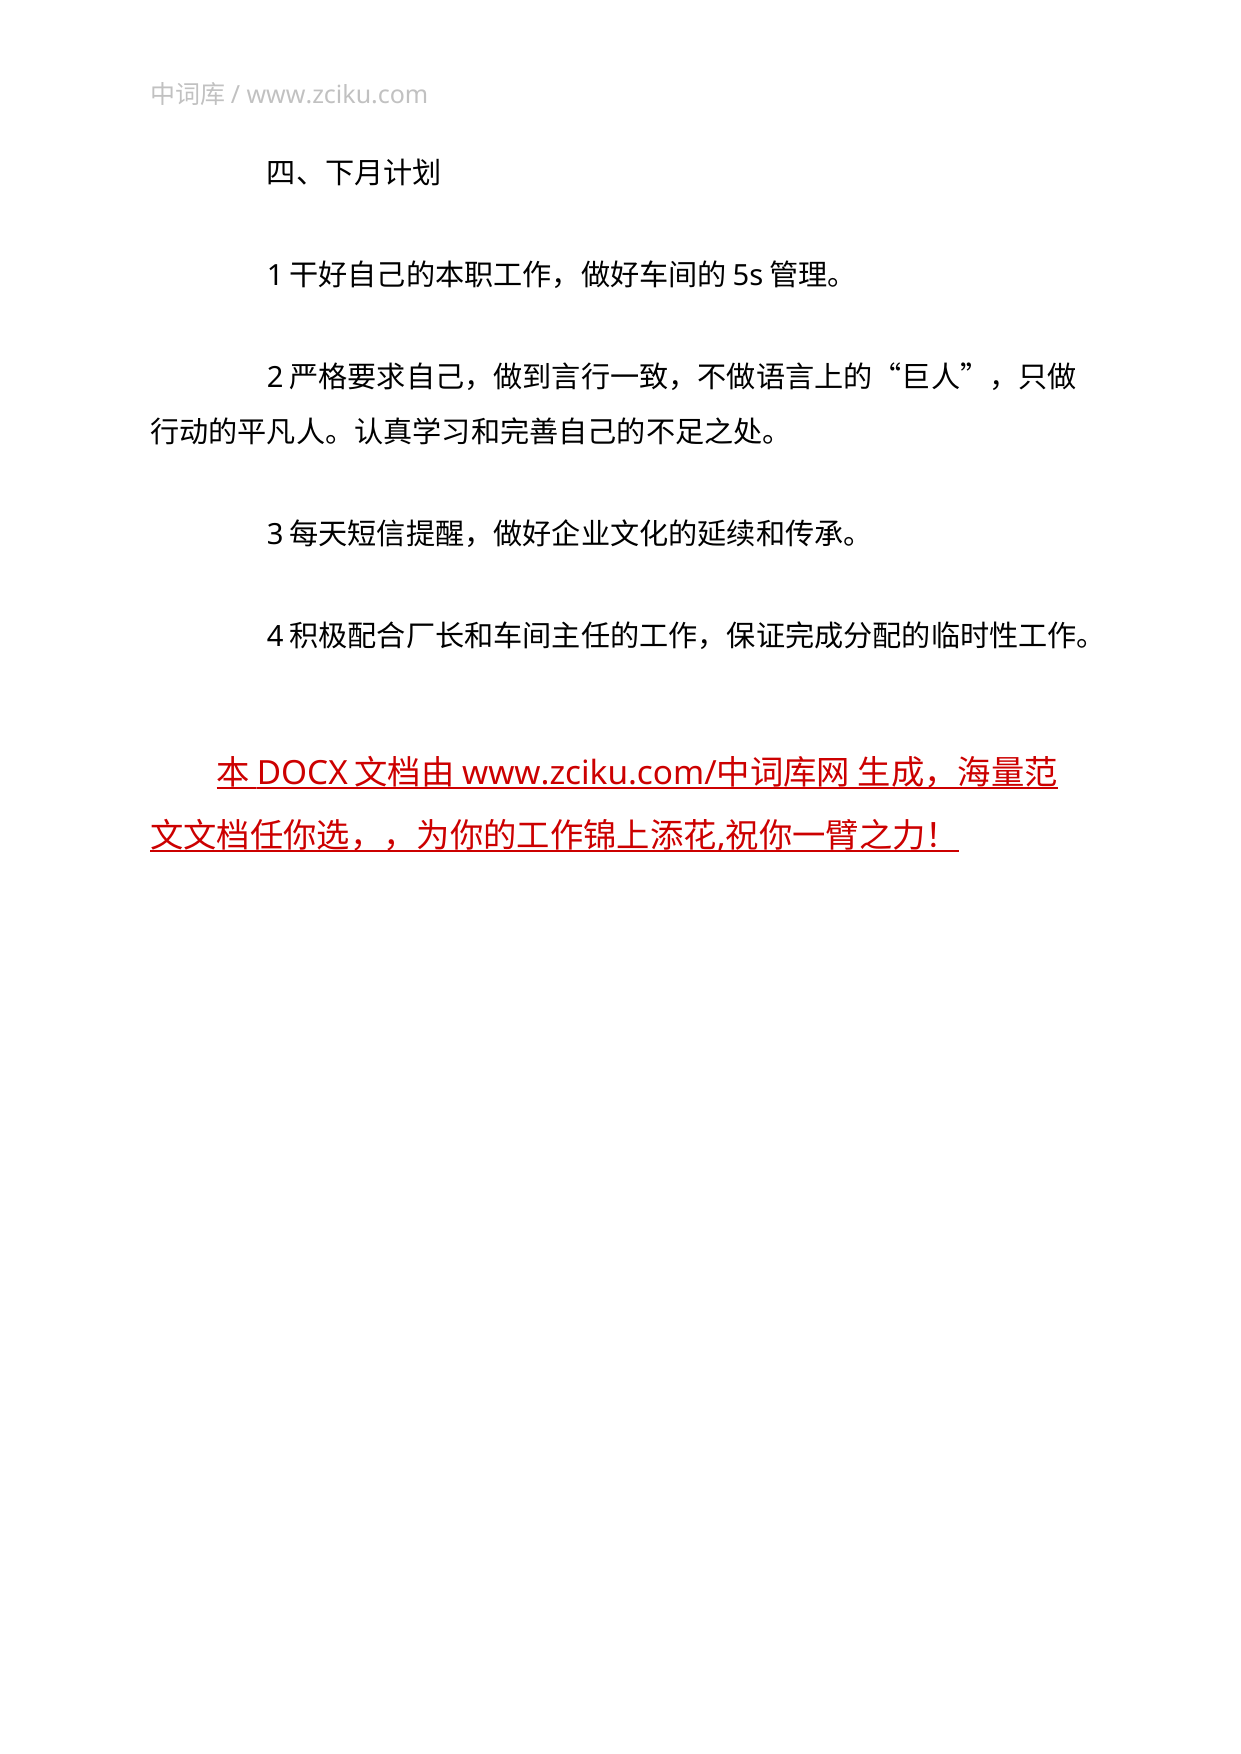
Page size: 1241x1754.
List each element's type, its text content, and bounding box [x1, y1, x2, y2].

text 4积极配合厂长和车间主任的工作，保证完成分配的临时性工作。 [150, 612, 1090, 655]
text 本DOCX文档由 www.zciku.com/中词库网 生成，海量范文文档任你选，，为你的工作锦上添花,祝你一臂之力！ [150, 746, 1090, 857]
text 3每天短信提醒，做好企业文化的延续和传承。 [150, 511, 1090, 553]
text 四、下月计划 [150, 150, 1090, 192]
text 1干好自己的本职工作，做好车间的5s管理。 [150, 252, 1090, 294]
text 2严格要求自己，做到言行一致，不做语言上的“巨人”，只做行动的平凡人。认真学习和完善自己的不足之处。 [150, 354, 1090, 451]
